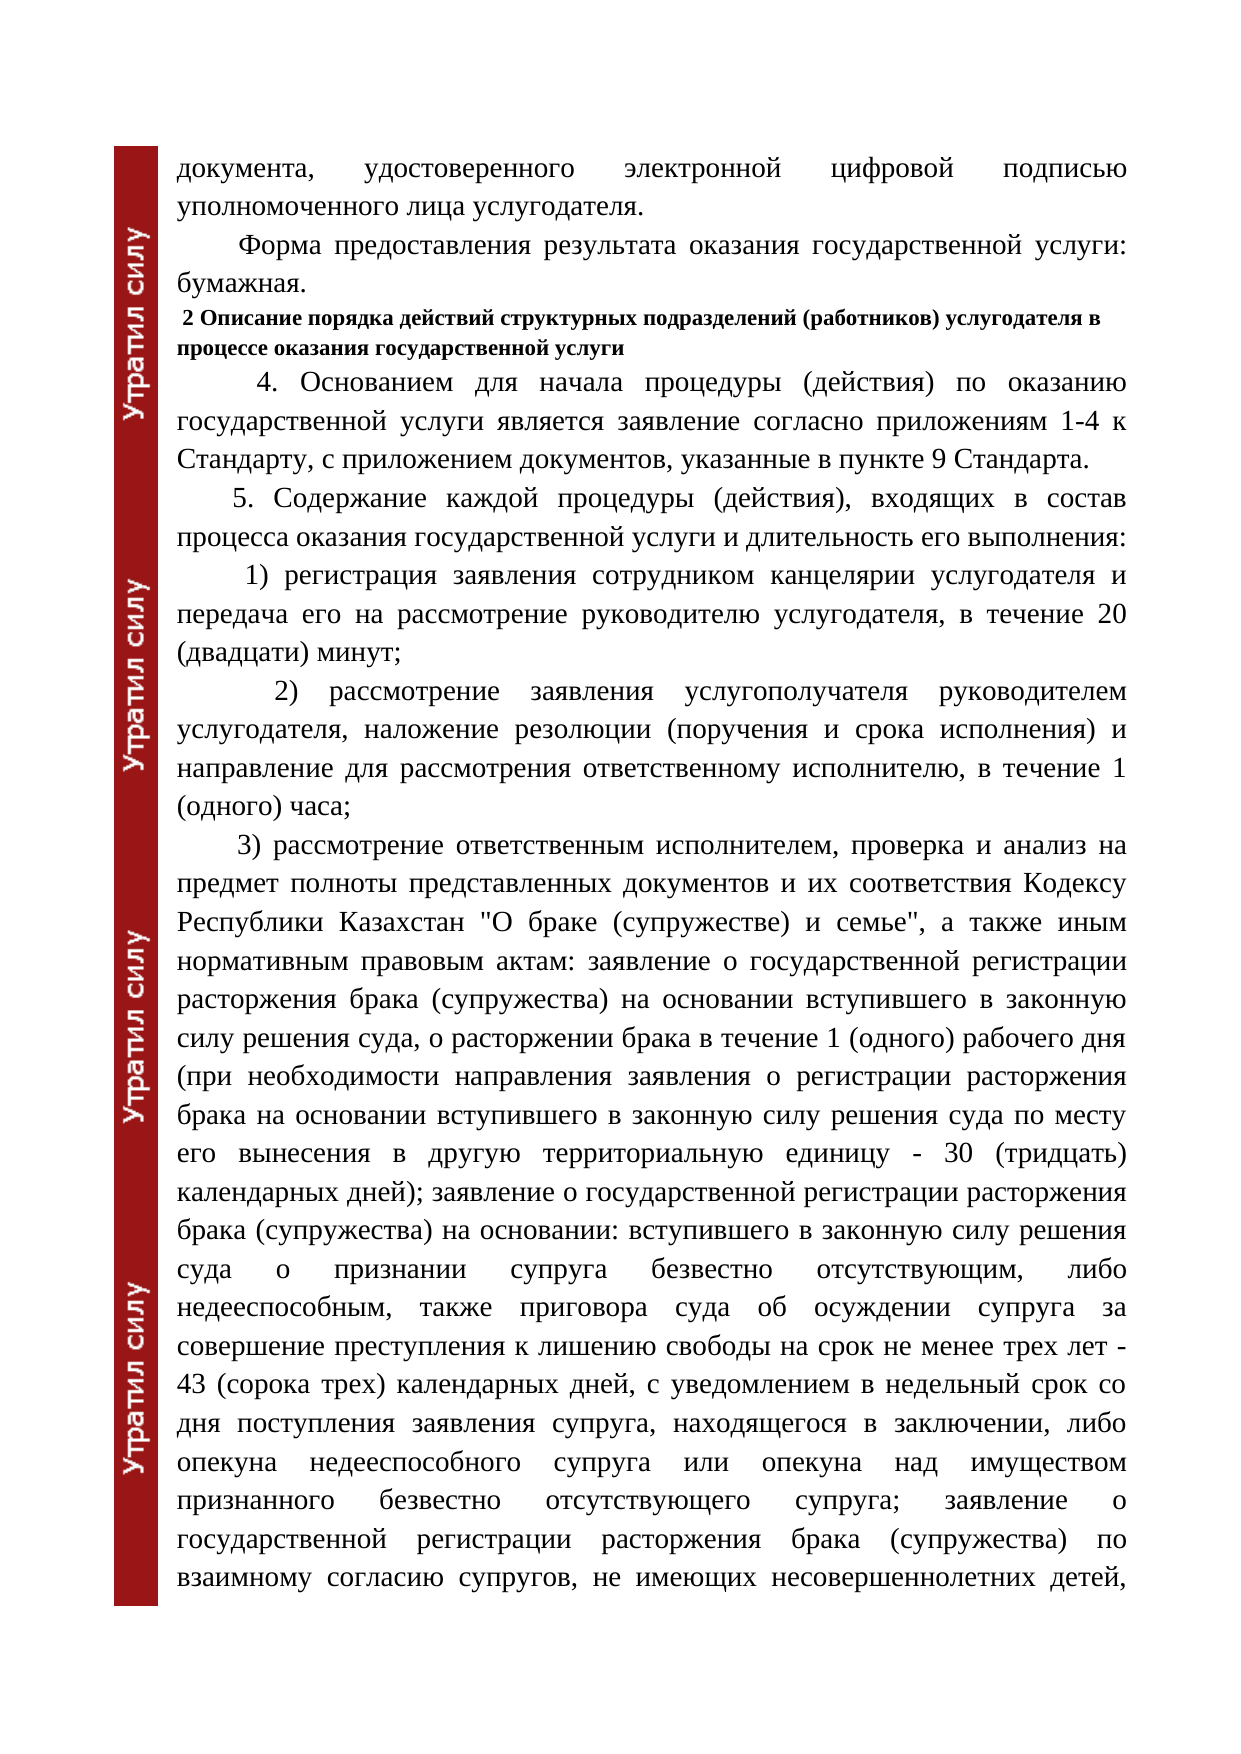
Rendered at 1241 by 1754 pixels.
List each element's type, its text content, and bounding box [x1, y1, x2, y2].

text 5. Содержание каждой процедуры (действия), входящих в состав процесса оказания государственной услуги и длительность его выполнения: [112, 480, 1128, 552]
text 2 Описание порядка действий структурных подразделений (работников) услугодателя в процессе оказания государственной услуги [112, 304, 1128, 361]
text 2) рассмотрение заявления услугополучателя руководителем услугодателя, наложение резолюции (поручения и срока исполнения) и направление для рассмотрения ответственному исполнителю, в течение 1 (одного) часа; [112, 673, 1128, 822]
picture [114, 475, 158, 480]
picture [114, 146, 158, 150]
picture [114, 1593, 158, 1606]
text Форма предоставления результата оказания государственной услуги: бумажная. [112, 227, 1128, 299]
picture [114, 822, 158, 827]
picture [114, 668, 158, 673]
picture [114, 299, 158, 304]
picture [114, 222, 158, 227]
text 4. Основанием для начала процедуры (действия) по оказанию государственной услуги является заявление согласно приложениям 1-4 к Стандарту, с приложением документов, указанные в пункте 9 Стандарта. [112, 364, 1128, 475]
text 1) регистрация заявления сотрудником канцелярии услугодателя и передача его на рассмотрение руководителю услугодателя, в течение 20 (двадцати) минут; [112, 557, 1128, 668]
picture [114, 552, 158, 557]
